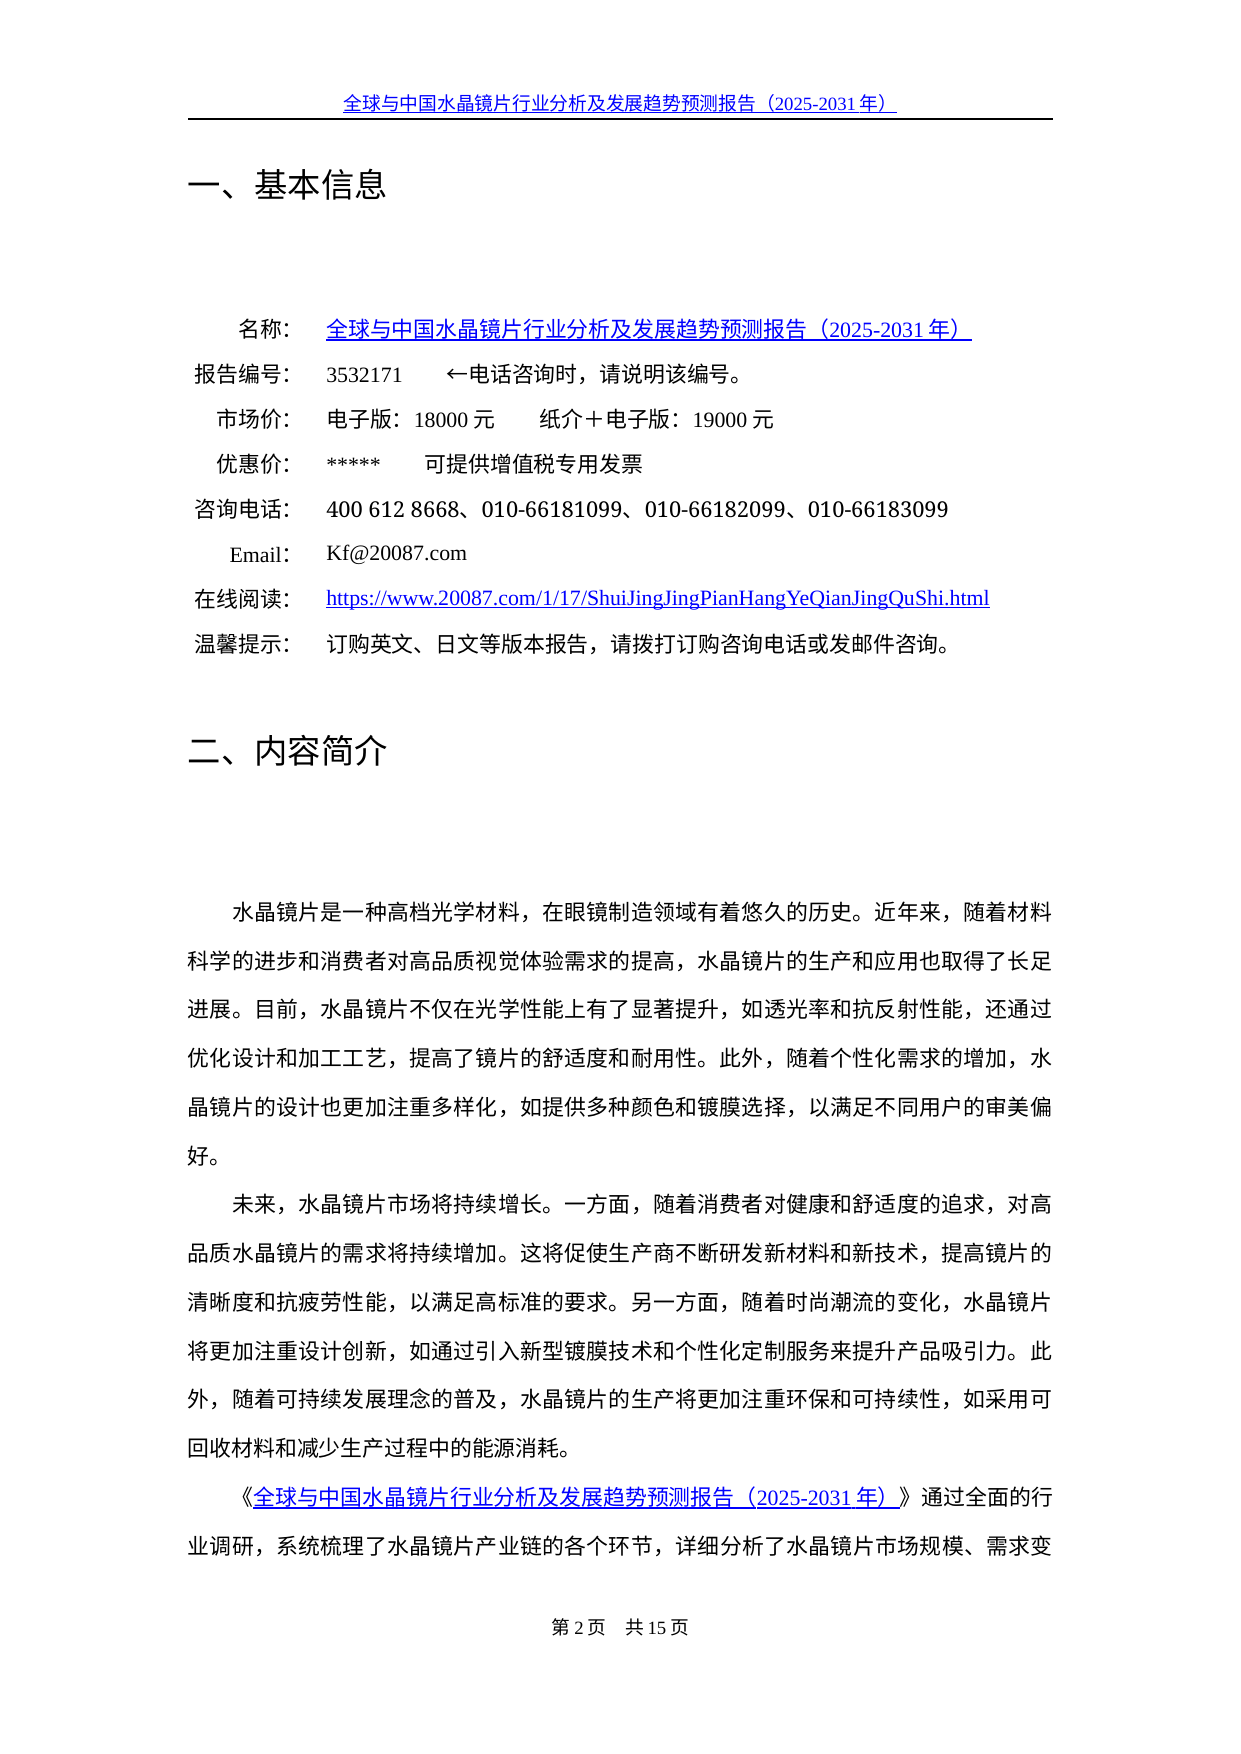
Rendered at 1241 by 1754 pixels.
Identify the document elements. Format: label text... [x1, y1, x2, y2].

table_cell 报告编号： [167, 357, 315, 402]
table_cell Email： [167, 537, 315, 582]
table_header 全球与中国水晶镜片行业分析及发展趋势预测报告（2025-2031年） [315, 312, 1073, 357]
table_header 名称： [167, 312, 315, 357]
table_cell 电子版：18000 元 纸介＋电子版：19000 元 [315, 402, 1073, 447]
table_cell 咨询电话： [167, 492, 315, 537]
table_cell [315, 582, 1073, 627]
table_cell 400 612 8668、010-66181099、010-66182099、010-66183099 [315, 492, 1073, 537]
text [187, 894, 1053, 1561]
table_cell ***** 可提供增值税专用发票 [315, 447, 1073, 492]
title 二、内容简介 [187, 717, 1053, 782]
table_cell 温馨提示： [167, 627, 315, 672]
table_cell 在线阅读： [167, 582, 315, 627]
table_cell 3532171 ←电话咨询时，请说明该编号。 [315, 357, 1073, 402]
title 一、基本信息 [187, 150, 1053, 215]
table_cell 优惠价： [167, 447, 315, 492]
table_cell Kf@20087.com [315, 537, 1073, 582]
table_cell 市场价： [167, 402, 315, 447]
table_cell 订购英文、日文等版本报告，请拨打订购咨询电话或发邮件咨询。 [315, 627, 1073, 672]
